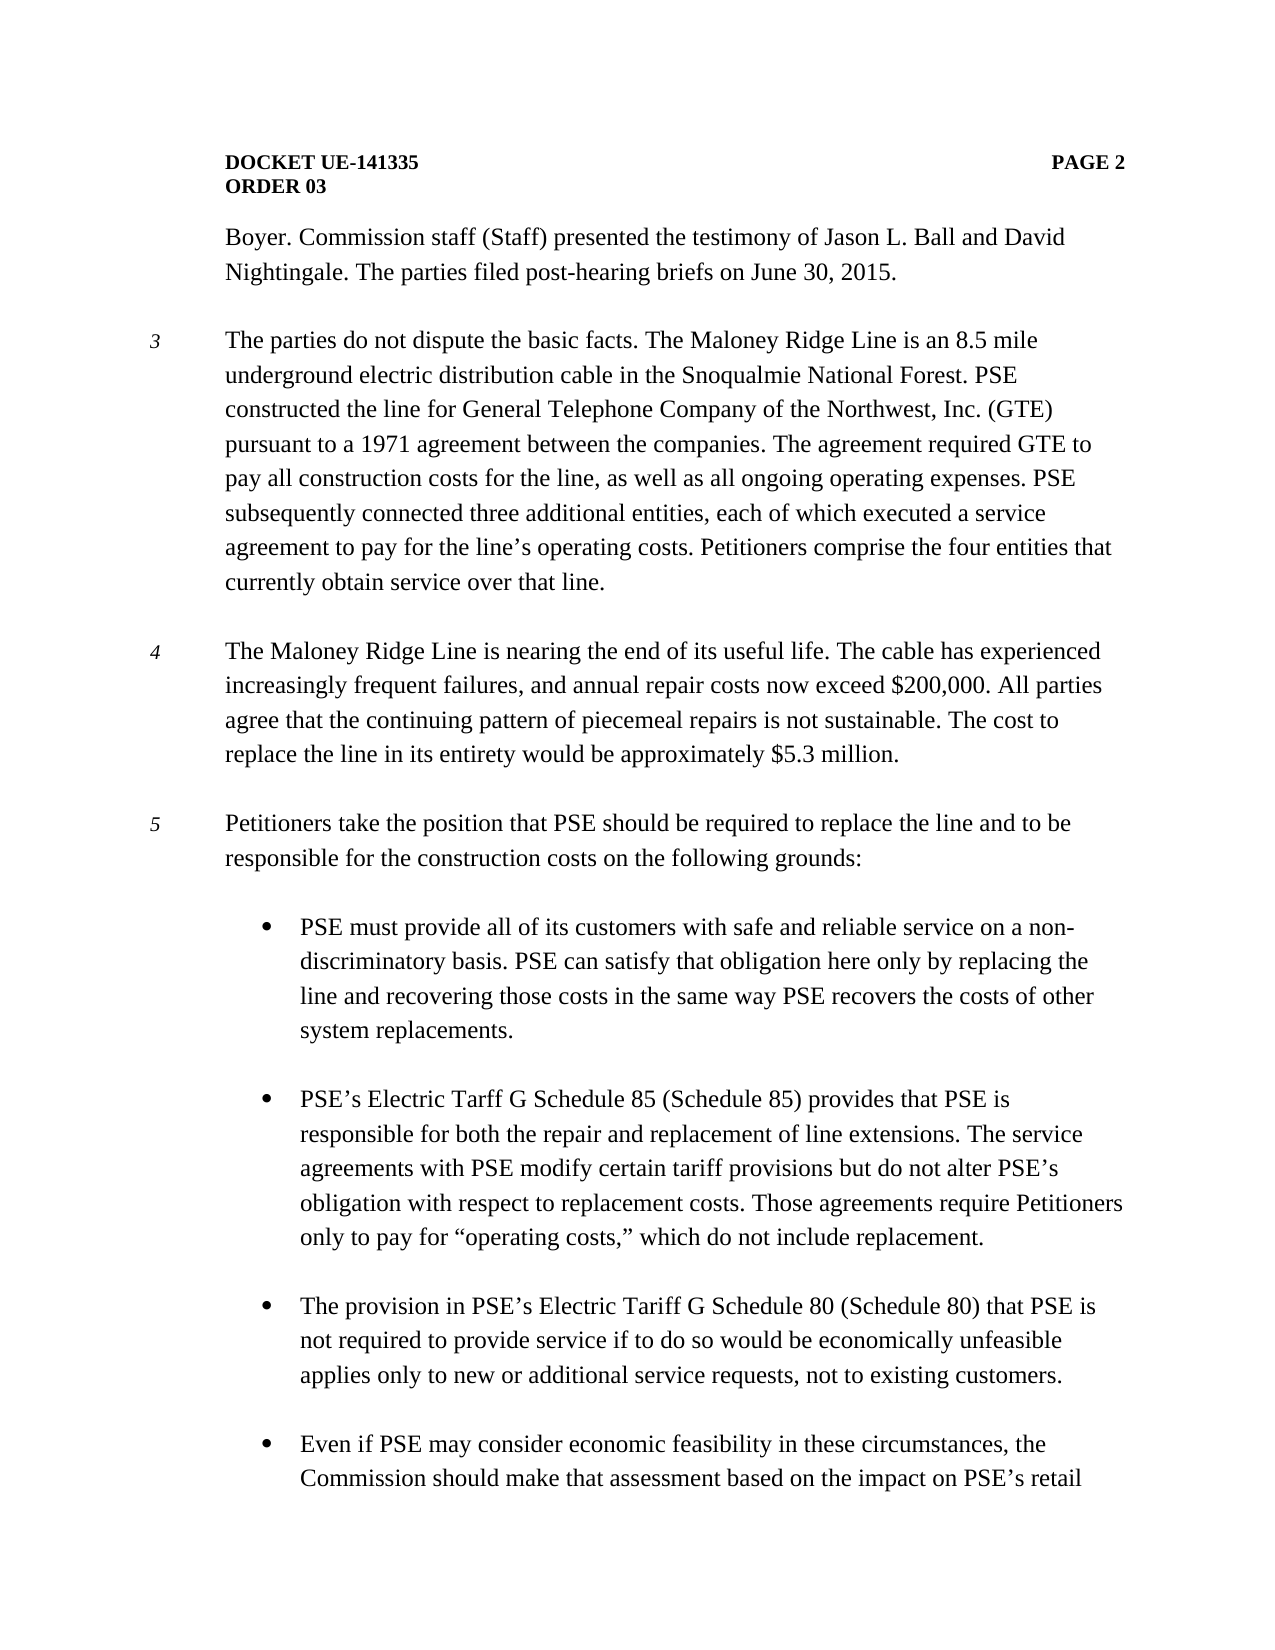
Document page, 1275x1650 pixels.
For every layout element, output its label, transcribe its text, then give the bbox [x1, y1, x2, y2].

list The parties do not dispute the basic facts. The Maloney Ridge Line is an 8.5 mile underground electric distribution cable in the Snoqualmie National Forest. PSE constructed the line for General Telephone Company of the Northwest, Inc. (GTE) pursuant to a 1971 agreement between the companies. The agreement required GTE to pay all construction costs for the line, as well as all ongoing operating expenses. PSE subsequently connected three additional entities, each of which executed a service agreement to pay for the line’s operating costs. Petitioners comprise the four entities that currently obtain service over that line. [150, 326, 1125, 596]
list PSE must provide all of its customers with safe and reliable service on a non-discriminatory basis. PSE can satisfy that obligation here only by replacing the line and recovering those costs in the same way PSE recovers the costs of other system replacements. [262, 912, 1125, 1044]
list Petitioners take the position that PSE should be required to replace the line and to be responsible for the construction costs on the following grounds: [150, 808, 1125, 872]
list The provision in PSE’s Electric Tariff G Schedule 80 (Schedule 80) that PSE is not required to provide service if to do so would be economically unfeasible applies only to new or additional service requests, not to existing customers. [262, 1291, 1125, 1389]
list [150, 222, 1125, 285]
list PSE’s Electric Tarff G Schedule 85 (Schedule 85) provides that PSE is responsible for both the repair and replacement of line extensions. The service agreements with PSE modify certain tariff provisions but do not alter PSE’s obligation with respect to replacement costs. Those agreements require Petitioners only to pay for “operating costs,” which do not include replacement. [262, 1084, 1125, 1251]
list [262, 1429, 1125, 1492]
list The Maloney Ridge Line is nearing the end of its useful life. The cable has experienced increasingly frequent failures, and annual repair costs now exceed $200,000. All parties agree that the continuing pattern of piecemeal repairs is not sustainable. The cost to replace the line in its entirety would be approximately $5.3 million. [150, 636, 1125, 768]
